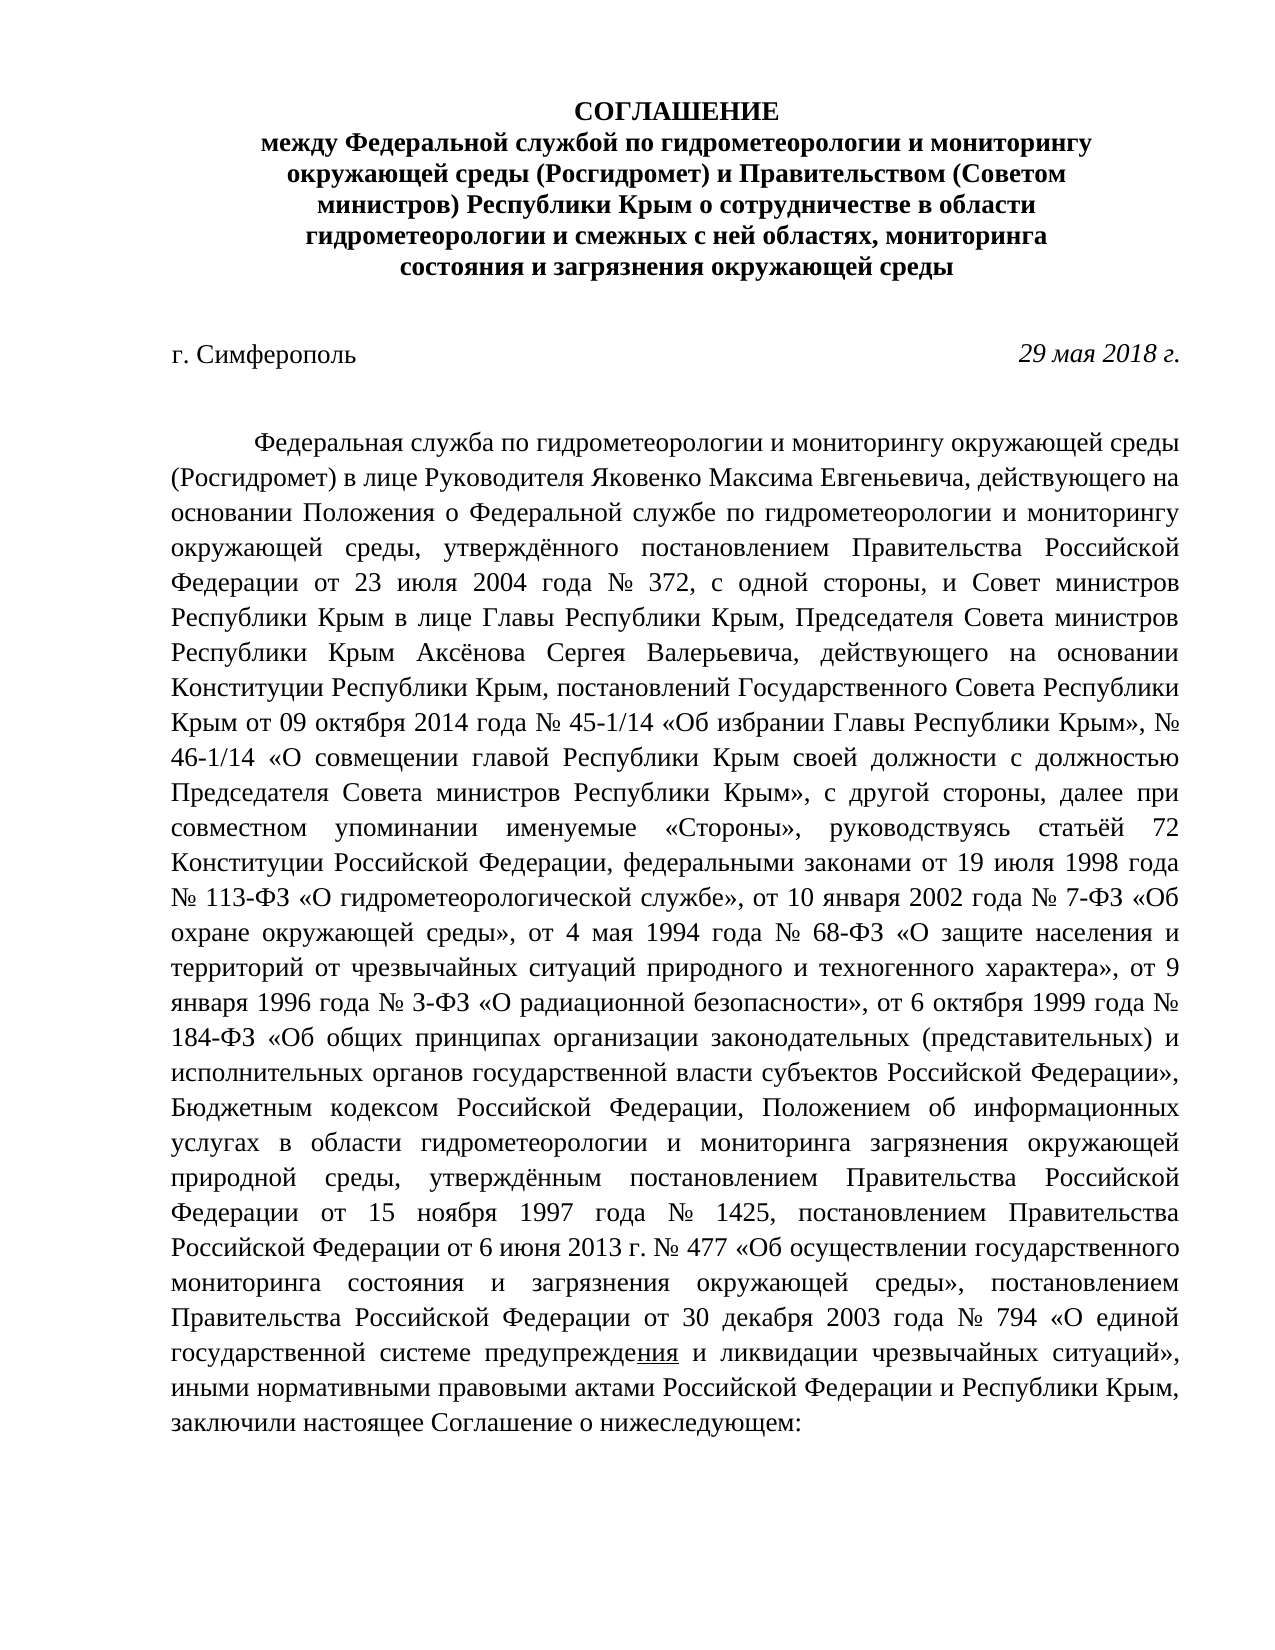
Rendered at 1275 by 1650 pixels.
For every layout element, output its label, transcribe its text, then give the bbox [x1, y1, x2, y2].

text СОГЛАШЕНИЕ [173, 95, 1181, 126]
text между Федеральной службой по гидрометеорологии и мониторингу окружающей среды (Росгидромет) и Правительством (Советом министров) Республики Крым о сотрудничестве в области гидрометеорологии и смежных с ней областях, мониторинга состояния и загрязнения окружающей среды [173, 126, 1181, 281]
text 29 мая 2018 г. [627, 337, 1181, 369]
text Федеральная служба по гидрометеорологии и мониторингу окружающей среды (Росгидромет) в лице Руководителя Яковенко Максима Евгеньевича, действующего на основании Положения о Федеральной службе по гидрометеорологии и мониторингу окружающей среды, утверждённого постановлением Правительства Российской Федерации от 23 июля 2004 года № 372, с одной стороны, и Совет министров Республики Крым в лице Главы Республики Крым, Председателя Совета министров Республики Крым Аксёнова Сергея Валерьевича, действующего на основании Конституции Республики Крым, постановлений Государственного Совета Республики Крым от 09 октября 2014 года № 45-1/14 «Об избрании Главы Республики Крым», № 46-1/14 «О совмещении главой Республики Крым своей должности с должностью Председателя Совета министров Республики Крым», с другой стороны, далее при совместном упоминании именуемые «Стороны», руководствуясь статьёй 72 Конституции Российской Федерации, федеральными законами от 19 июля 1998 года № 113-ФЗ «О гидрометеорологической службе», от 10 января 2002 года № 7-ФЗ «Об охране окружающей среды», от 4 мая 1994 года № 68-ФЗ «О защите населения и территорий от чрезвычайных ситуаций природного и техногенного характера», от 9 января 1996 года № З-ФЗ «О радиационной безопасности», от 6 октября 1999 года № 184-ФЗ «Об общих принципах организации законодательных (представительных) и исполнительных органов государственной власти субъектов Российской Федерации», Бюджетным кодексом Российской Федерации, Положением об информационных услугах в области гидрометеорологии и мониторинга загрязнения окружающей природной среды, утверждённым постановлением Правительства Российской Федерации от 15 ноября 1997 года № 1425, постановлением Правительства Российской Федерации от 6 июня 2013 г. № 477 «Об осуществлении государственного мониторинга состояния и загрязнения окружающей среды», постановлением Правительства Российской Федерации от 30 декабря 2003 года № 794 «О единой государственной системе предупреждения и ликвидации чрезвычайных ситуаций», иными нормативными правовыми актами Российской Федерации и Республики Крым, заключили настоящее Соглашение о нижеследующем: [171, 423, 1181, 1438]
